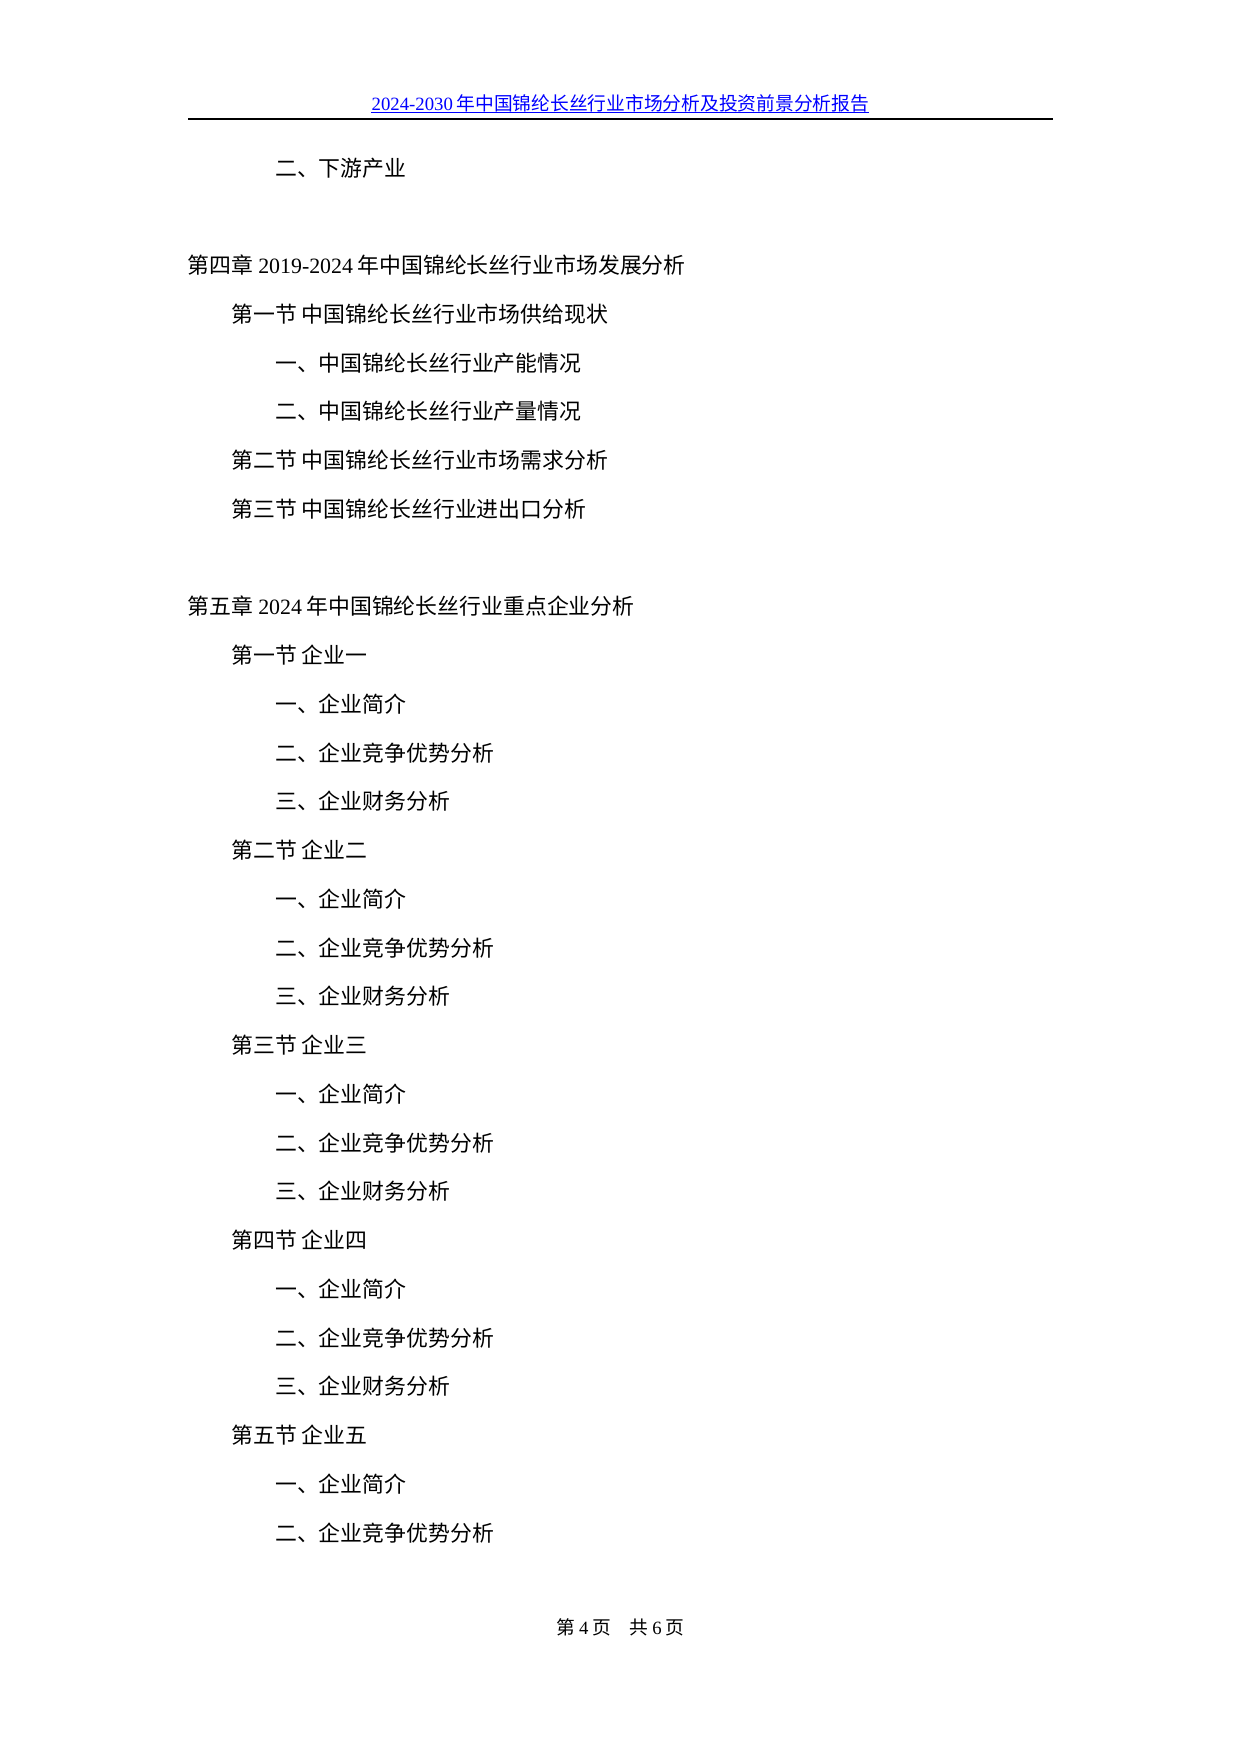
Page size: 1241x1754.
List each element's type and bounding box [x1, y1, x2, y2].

text [187, 150, 1053, 1548]
